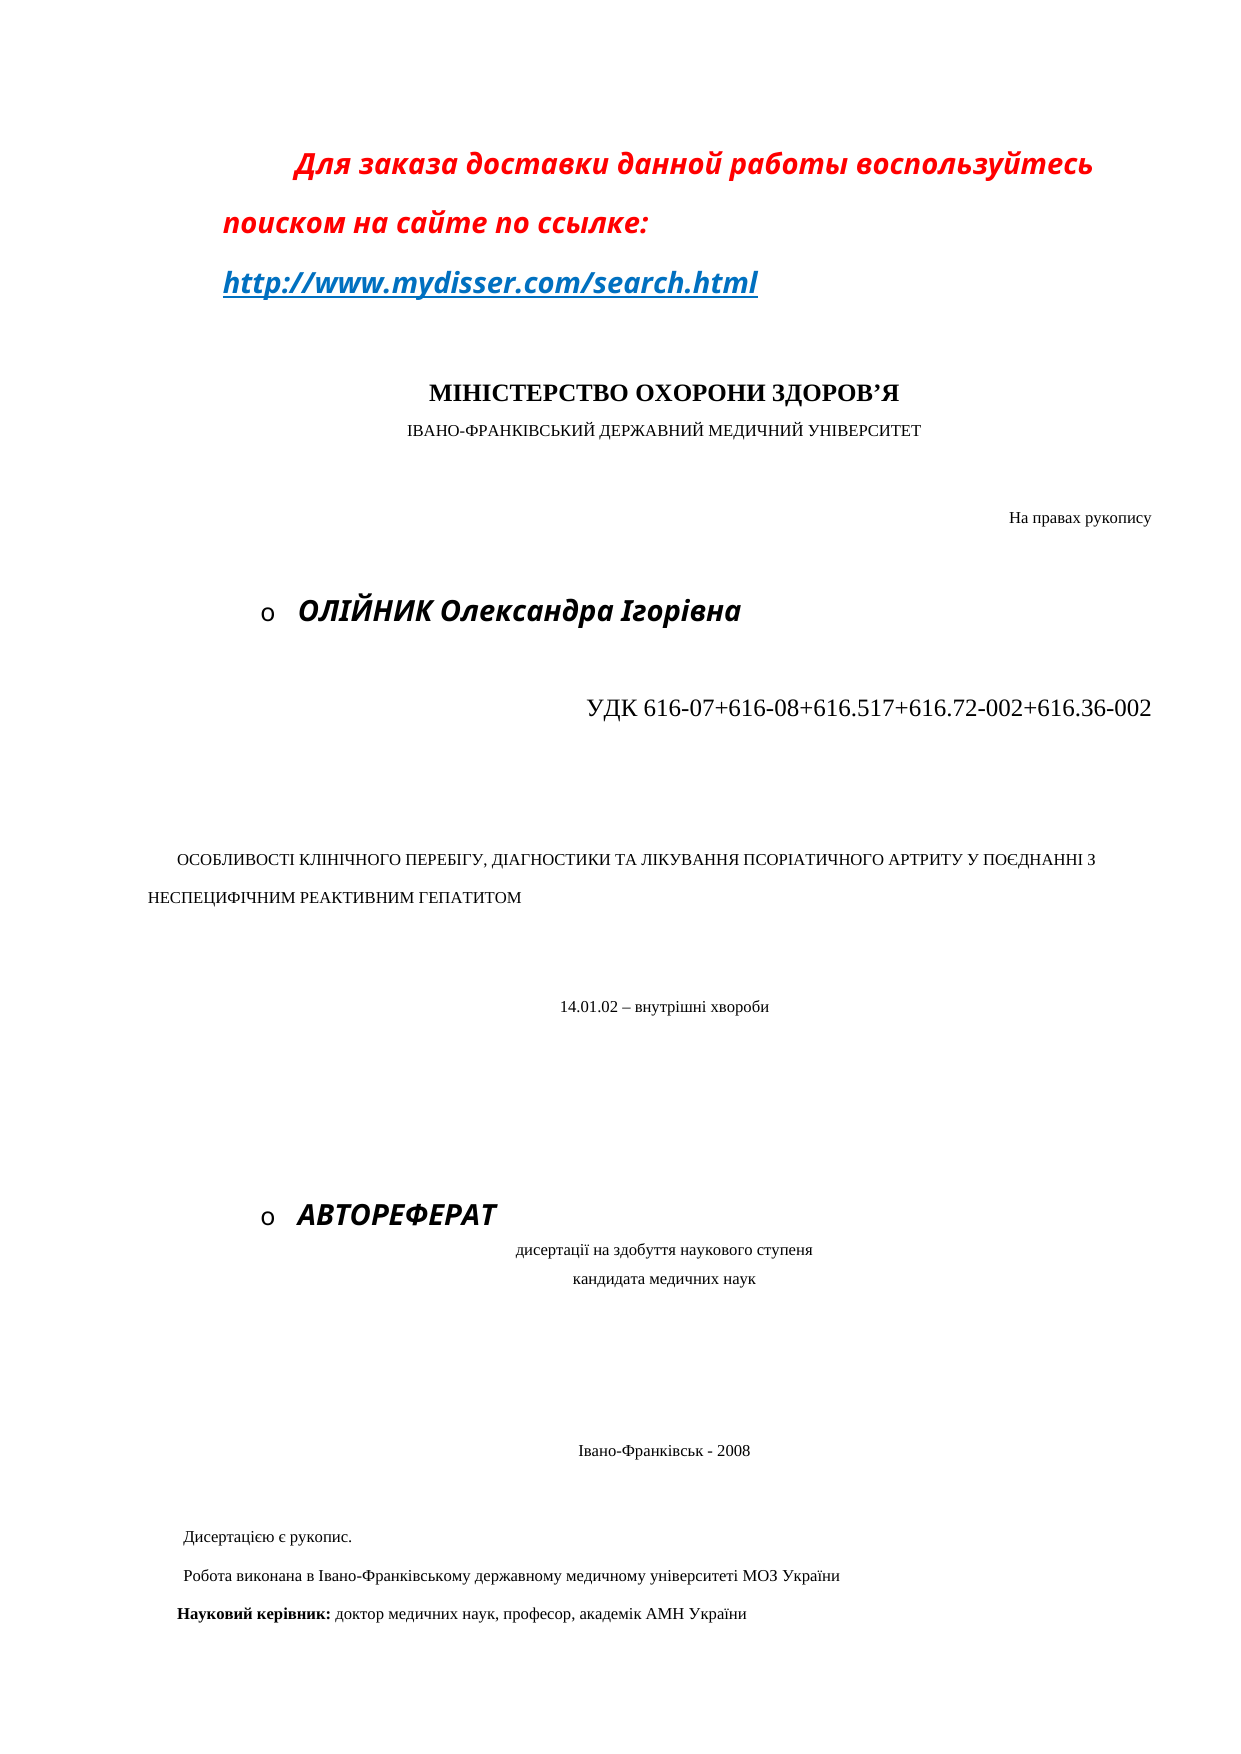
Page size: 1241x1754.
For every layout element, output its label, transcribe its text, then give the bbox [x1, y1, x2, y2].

title МІНІСТЕРСТВО ОХОРОНИ ЗДОРОВ’Я [148, 378, 1152, 407]
text дисертації на здобуття наукового ступеня [148, 1240, 1152, 1259]
text ІВАНО-ФРАНКІВСЬКИЙ ДЕРЖАВНИЙ МЕДИЧНИЙ УНІВЕРСИТЕТ [148, 421, 1152, 440]
subtitle ОЛІЙНИК Олександра Ігорівна [260, 590, 1152, 630]
text ОСОБЛИВОСТІ КЛІНІЧНОГО ПЕРЕБІГУ, ДІАГНОСТИКИ ТА ЛІКУВАННЯ ПСОРІАТИЧНОГО АРТРИТУ У ПОЄДНАННІ З НЕСПЕЦИФІЧНИМ РЕАКТИВНИМ ГЕПАТИТОМ [148, 850, 1152, 907]
text кандидата медичних наук [148, 1268, 1152, 1288]
subtitle Для заказа доставки данной работы воспользуйтесь поиском на сайте по ссылке: http://www.mydisser.com/search.html [223, 143, 1130, 302]
text 14.01.02 – внутрішні хвороби [148, 996, 1152, 1016]
text Дисертацією є рукопис. [148, 1527, 1152, 1546]
text На правах рукопису [148, 507, 1152, 527]
text УДК 616-07+616-08+616.517+616.72-002+616.36-002 [177, 693, 1152, 722]
text Івано-Франківськ - 2008 [148, 1441, 1152, 1460]
subtitle АВТОРЕФЕРАТ [260, 1194, 1152, 1233]
text Науковий керівник: доктор медичних наук, професор, академік АМН України [148, 1604, 1152, 1623]
text Робота виконана в Івано-Франківському державному медичному університеті МОЗ України [148, 1566, 1152, 1585]
